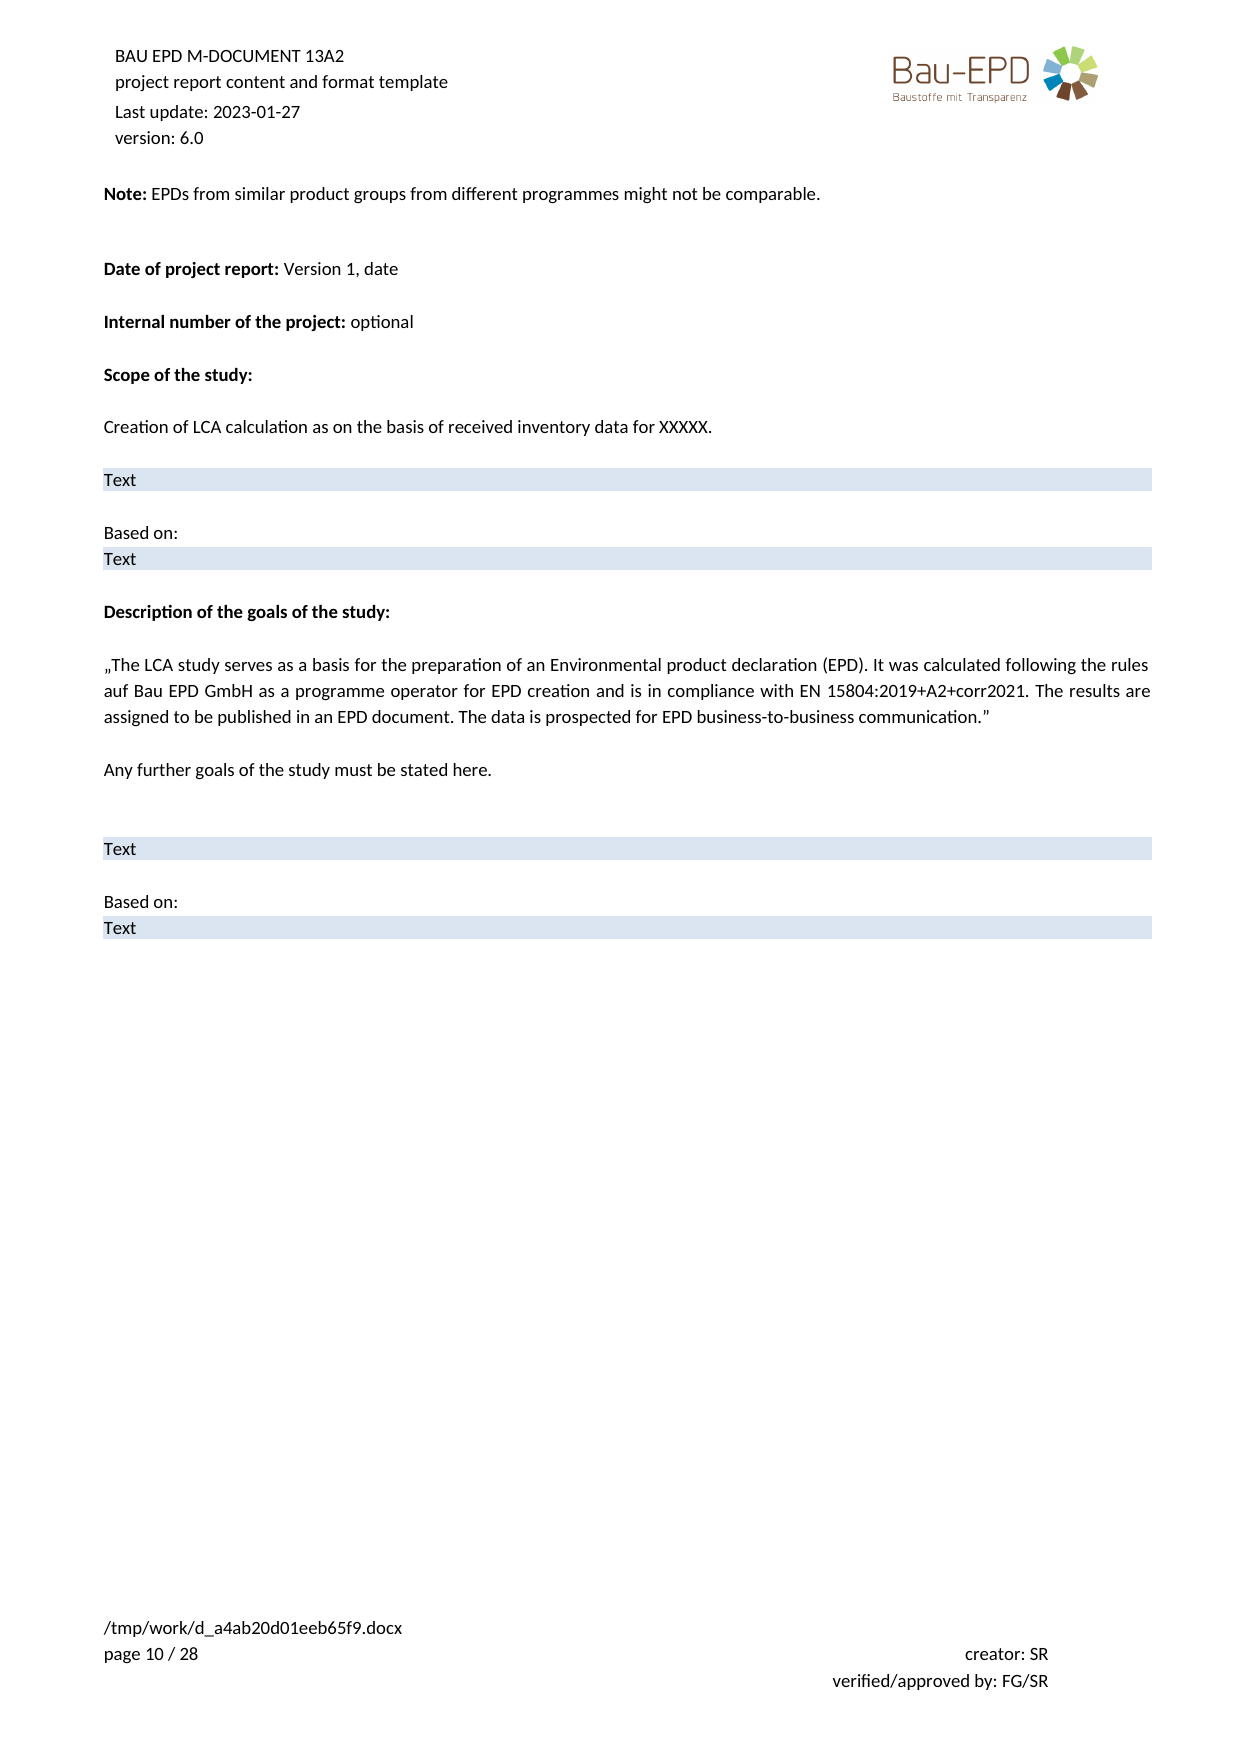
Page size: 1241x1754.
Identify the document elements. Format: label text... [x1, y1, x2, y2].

text Based on: [103, 890, 1152, 913]
text Text [103, 837, 1152, 860]
text Date of project report: Version 1, date [103, 258, 1152, 281]
text Text [103, 916, 1152, 939]
text Text [103, 468, 1152, 491]
text Note: EPDs from similar product groups from different programmes might not be comparable. [103, 182, 1152, 205]
text Text [103, 547, 1152, 570]
text Internal number of the project: optional [103, 310, 1152, 333]
text Any further goals of the study must be stated here. [103, 758, 1152, 781]
text Scope of the study: [103, 363, 1152, 386]
text „The LCA study serves as a basis for the preparation of an Environmental product declaration (EPD). It was calculated following the rules auf Bau EPD GmbH as a programme operator for EPD creation and is in compliance with EN 15804:2019+A2+corr2021. The results are assigned to be published in an EPD document. The data is prospected for EPD business-to-business communication.” [103, 653, 1152, 728]
text Description of the goals of the study: [103, 600, 1152, 623]
text Creation of LCA calculation as on the basis of received inventory data for XXXXX. [103, 416, 1152, 439]
text Based on: [103, 521, 1152, 544]
picture [885, 44, 1101, 104]
